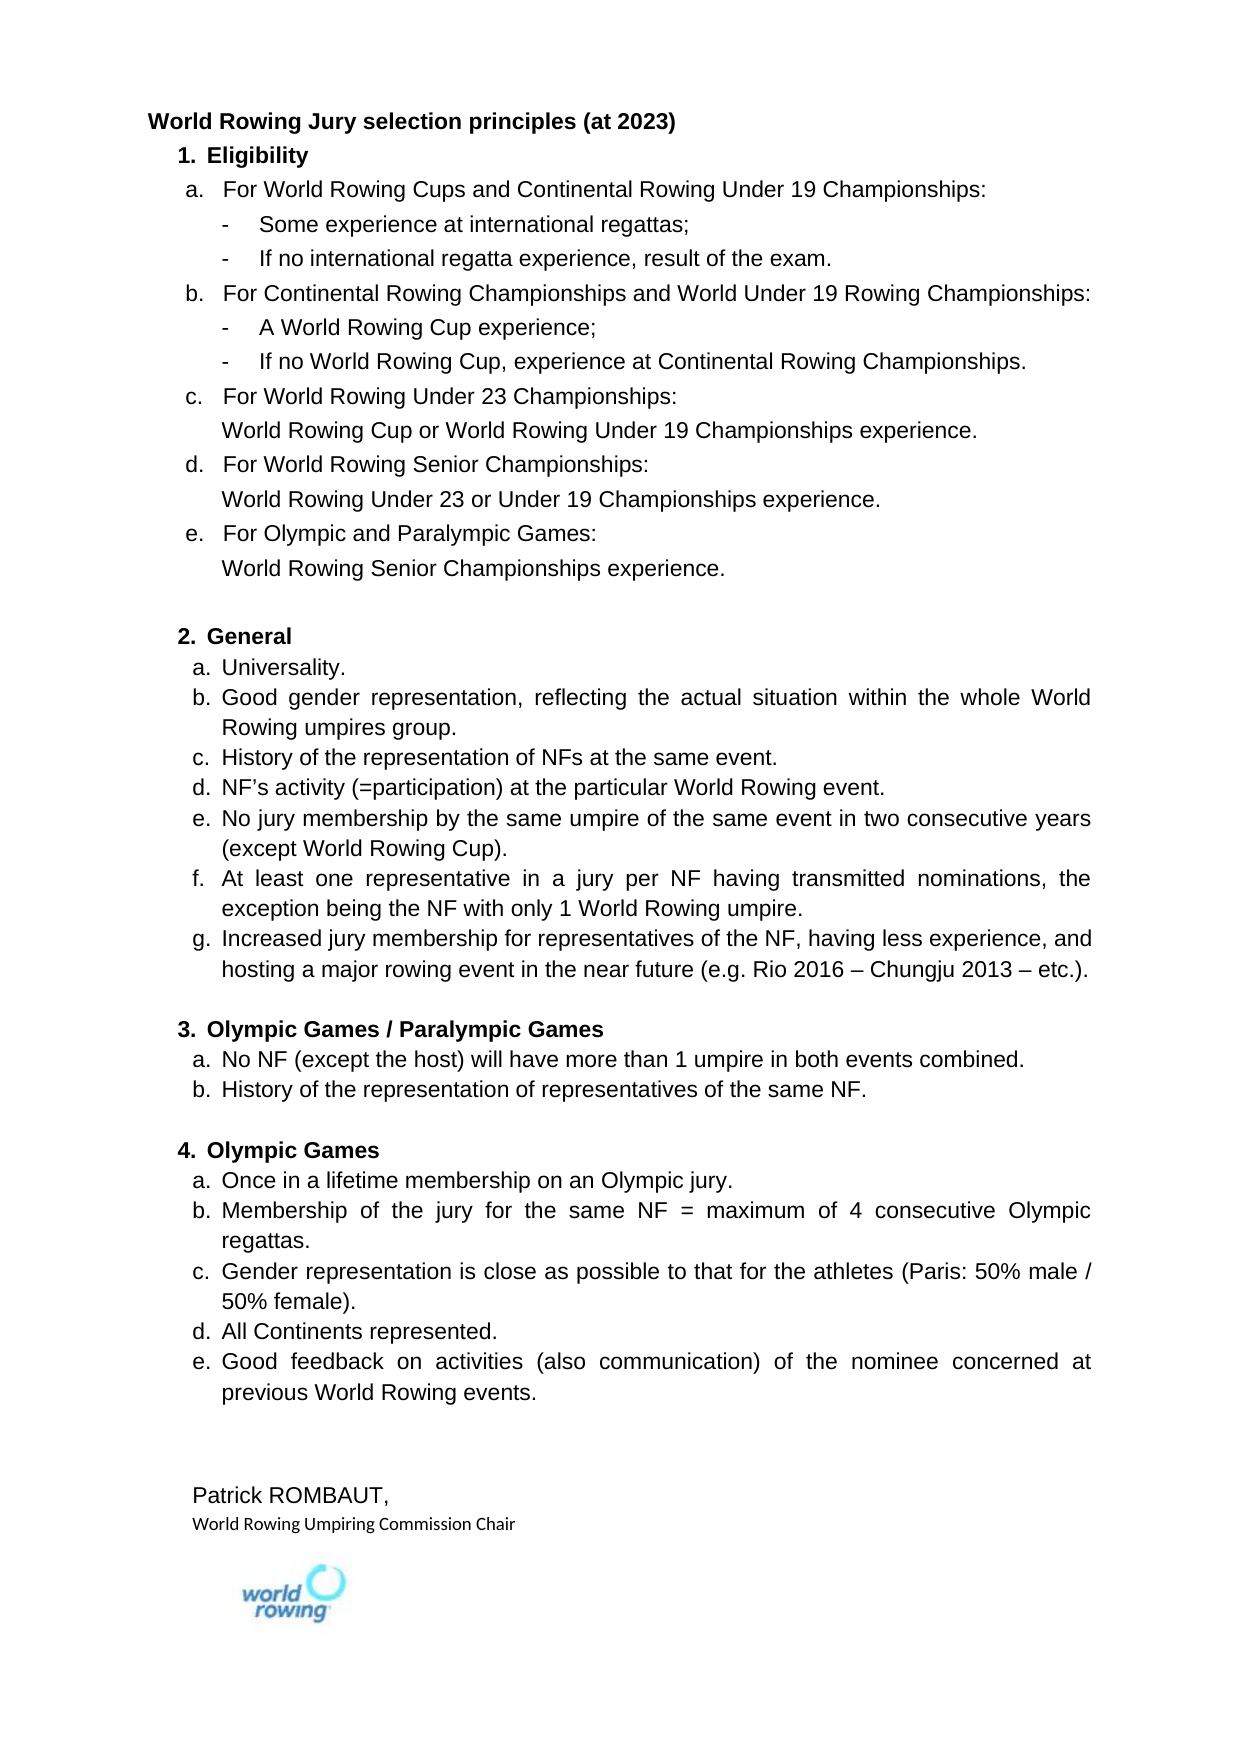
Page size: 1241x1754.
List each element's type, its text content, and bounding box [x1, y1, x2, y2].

list History of the representation of NFs at the same event. [192, 744, 1093, 770]
list No NF (except the host) will have more than 1 umpire in both events combined. [192, 1046, 1093, 1072]
list For Olympic and Paralympic Games: [185, 520, 1093, 546]
list Good feedback on activities (also communication) of the nominee concerned at previous World Rowing events. [192, 1348, 1093, 1405]
picture [231, 1534, 357, 1660]
list Olympic Games / Paralympic Games [177, 1016, 1093, 1042]
list If no international regatta experience, result of the exam. [221, 245, 1093, 271]
list If no World Rowing Cup, experience at Continental Rowing Championships. [221, 348, 1093, 374]
list Once in a lifetime membership on an Olympic jury. [192, 1167, 1093, 1193]
list Eligibility [177, 142, 1093, 168]
list At least one representative in a jury per NF having transmitted nominations, the exception being the NF with only 1 World Rowing umpire. [192, 865, 1093, 921]
list All Continents represented. [192, 1318, 1093, 1344]
list Good gender representation, reflecting the actual situation within the whole World Rowing umpires group. [192, 684, 1093, 740]
text World Rowing Cup or World Rowing Under 19 Championships experience. [148, 417, 1093, 443]
list Membership of the jury for the same NF = maximum of 4 consecutive Olympic regattas. [192, 1197, 1093, 1254]
list Olympic Games [177, 1137, 1093, 1163]
text Patrick ROMBAUT, [148, 1482, 1093, 1508]
list No jury membership by the same umpire of the same event in two consecutive years (except World Rowing Cup). [192, 804, 1093, 861]
text World Rowing Under 23 or Under 19 Championships experience. [148, 486, 1093, 512]
list General [177, 623, 1093, 649]
list For World Rowing Under 23 Championships: [185, 383, 1093, 409]
list A World Rowing Cup experience; [221, 314, 1093, 340]
list Gender representation is close as possible to that for the athletes (Paris: 50% male / 50% female). [192, 1258, 1093, 1314]
text World Rowing Jury selection principles (at 2023) [148, 108, 1093, 134]
list NF’s activity (=participation) at the particular World Rowing event. [192, 774, 1093, 801]
list For World Rowing Cups and Continental Rowing Under 19 Championships: [185, 176, 1093, 203]
list Universality. [192, 653, 1093, 680]
text World Rowing Senior Championships experience. [148, 554, 1093, 581]
list For World Rowing Senior Championships: [185, 451, 1093, 478]
list Increased jury membership for representatives of the NF, having less experience, and hosting a major rowing event in the near future (e.g. Rio 2016 – Chungju 2013 – etc.). [192, 925, 1093, 982]
list Some experience at international regattas; [221, 211, 1093, 237]
list History of the representation of representatives of the same NF. [192, 1076, 1093, 1103]
text World Rowing Umpiring Commission Chair [148, 1512, 1093, 1535]
list For Continental Rowing Championships and World Under 19 Rowing Championships: [185, 279, 1093, 306]
